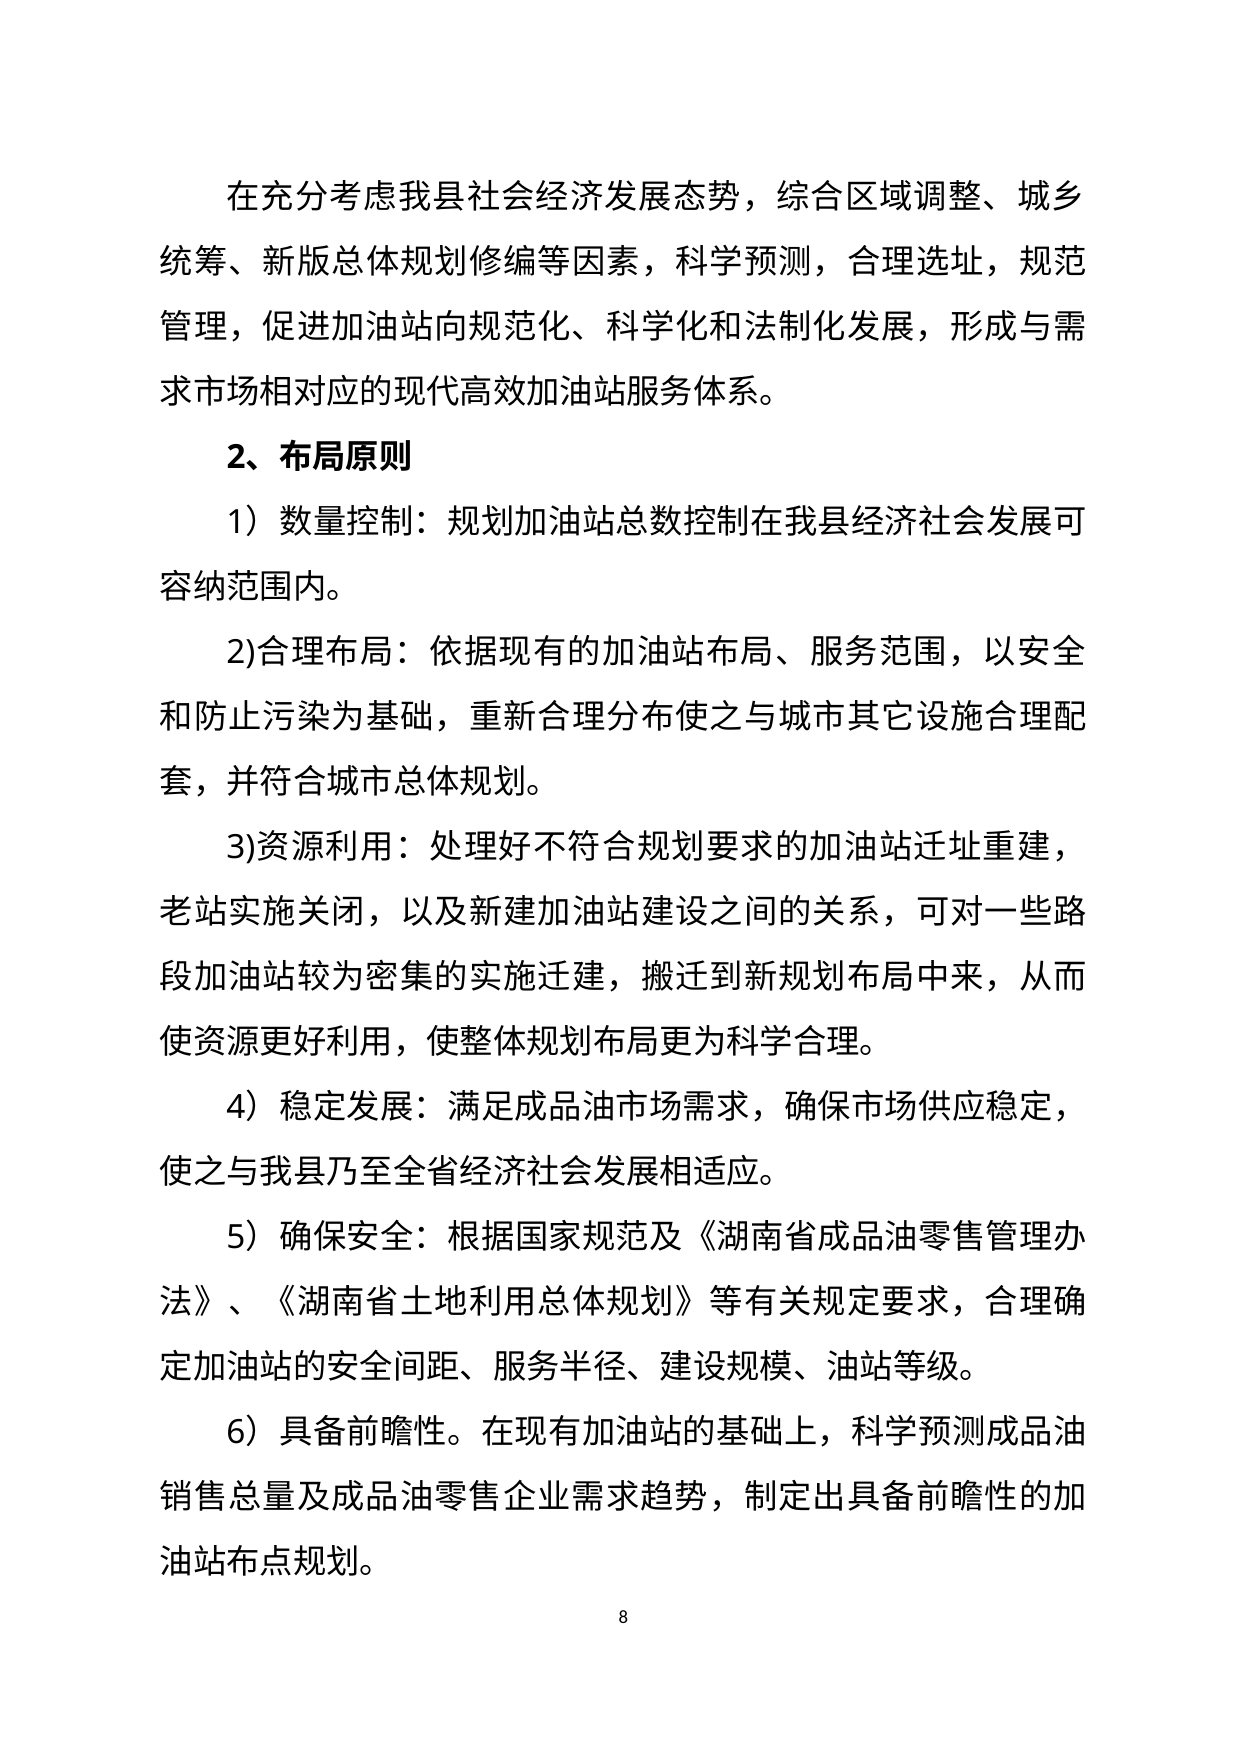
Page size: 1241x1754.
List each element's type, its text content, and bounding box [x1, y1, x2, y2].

text 6）具备前瞻性。在现有加油站的基础上，科学预测成品油销售总量及成品油零售企业需求趋势，制定出具备前瞻性的加油站布点规划。 [159, 1397, 1087, 1592]
text 1）数量控制：规划加油站总数控制在我县经济社会发展可容纳范围内。 [159, 487, 1087, 617]
text 2、布局原则 [159, 422, 1087, 487]
text 5）确保安全：根据国家规范及《湖南省成品油零售管理办法》、《湖南省土地利用总体规划》等有关规定要求，合理确定加油站的安全间距、服务半径、建设规模、油站等级。 [159, 1202, 1087, 1397]
text 4）稳定发展：满足成品油市场需求，确保市场供应稳定，使之与我县乃至全省经济社会发展相适应。 [159, 1072, 1087, 1202]
text 在充分考虑我县社会经济发展态势，综合区域调整、城乡统筹、新版总体规划修编等因素，科学预测，合理选址，规范管理，促进加油站向规范化、科学化和法制化发展，形成与需求市场相对应的现代高效加油站服务体系。 [159, 162, 1087, 422]
text 3)资源利用：处理好不符合规划要求的加油站迁址重建，老站实施关闭，以及新建加油站建设之间的关系，可对一些路段加油站较为密集的实施迁建，搬迁到新规划布局中来，从而使资源更好利用，使整体规划布局更为科学合理。 [159, 812, 1087, 1072]
text 2)合理布局：依据现有的加油站布局、服务范围，以安全和防止污染为基础，重新合理分布使之与城市其它设施合理配套，并符合城市总体规划。 [159, 617, 1087, 812]
